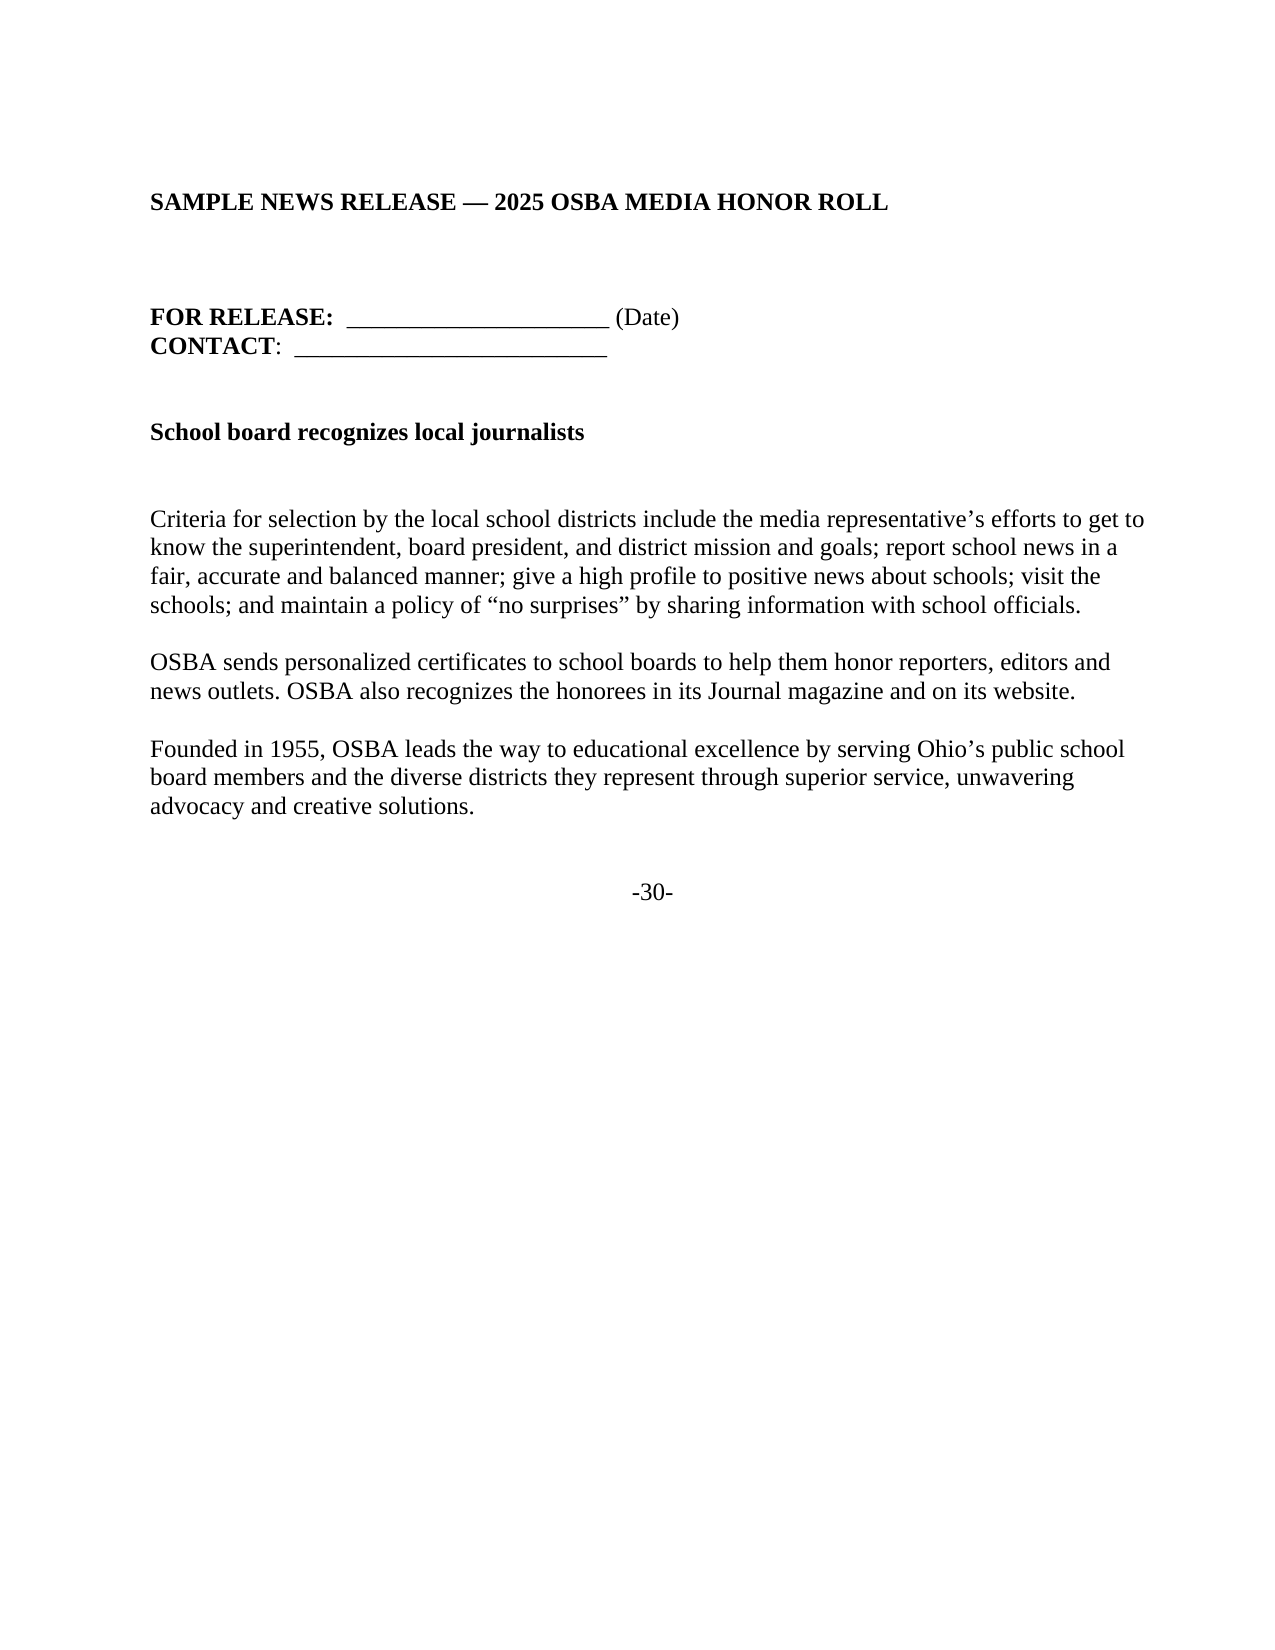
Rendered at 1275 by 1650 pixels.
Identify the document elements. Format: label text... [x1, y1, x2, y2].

text Criteria for selection by the local school districts include the media representative’s efforts to get to know the superintendent, board president, and district mission and goals; report school news in a fair, accurate and balanced manner; give a high profile to positive news about schools; visit the schools; and maintain a policy of “no surprises” by sharing information with school officials. [150, 504, 1155, 619]
text School board recognizes local journalists [150, 417, 1155, 446]
text OSBA sends personalized certificates to school boards to help them honor reporters, editors and news outlets. OSBA also recognizes the honorees in its Journal magazine and on its website. [150, 647, 1155, 705]
text CONTACT: _________________________ [150, 331, 1155, 360]
text Founded in 1955, OSBA leads the way to educational excellence by serving Ohio’s public school board members and the diverse districts they represent through superior service, unwavering advocacy and creative solutions. [150, 734, 1155, 820]
text -30- [150, 877, 1155, 906]
subtitle SAMPLE NEWS RELEASE — 2025 OSBA MEDIA HONOR ROLL [150, 187, 1155, 216]
text FOR RELEASE: _____________________ (Date) [150, 302, 1155, 331]
